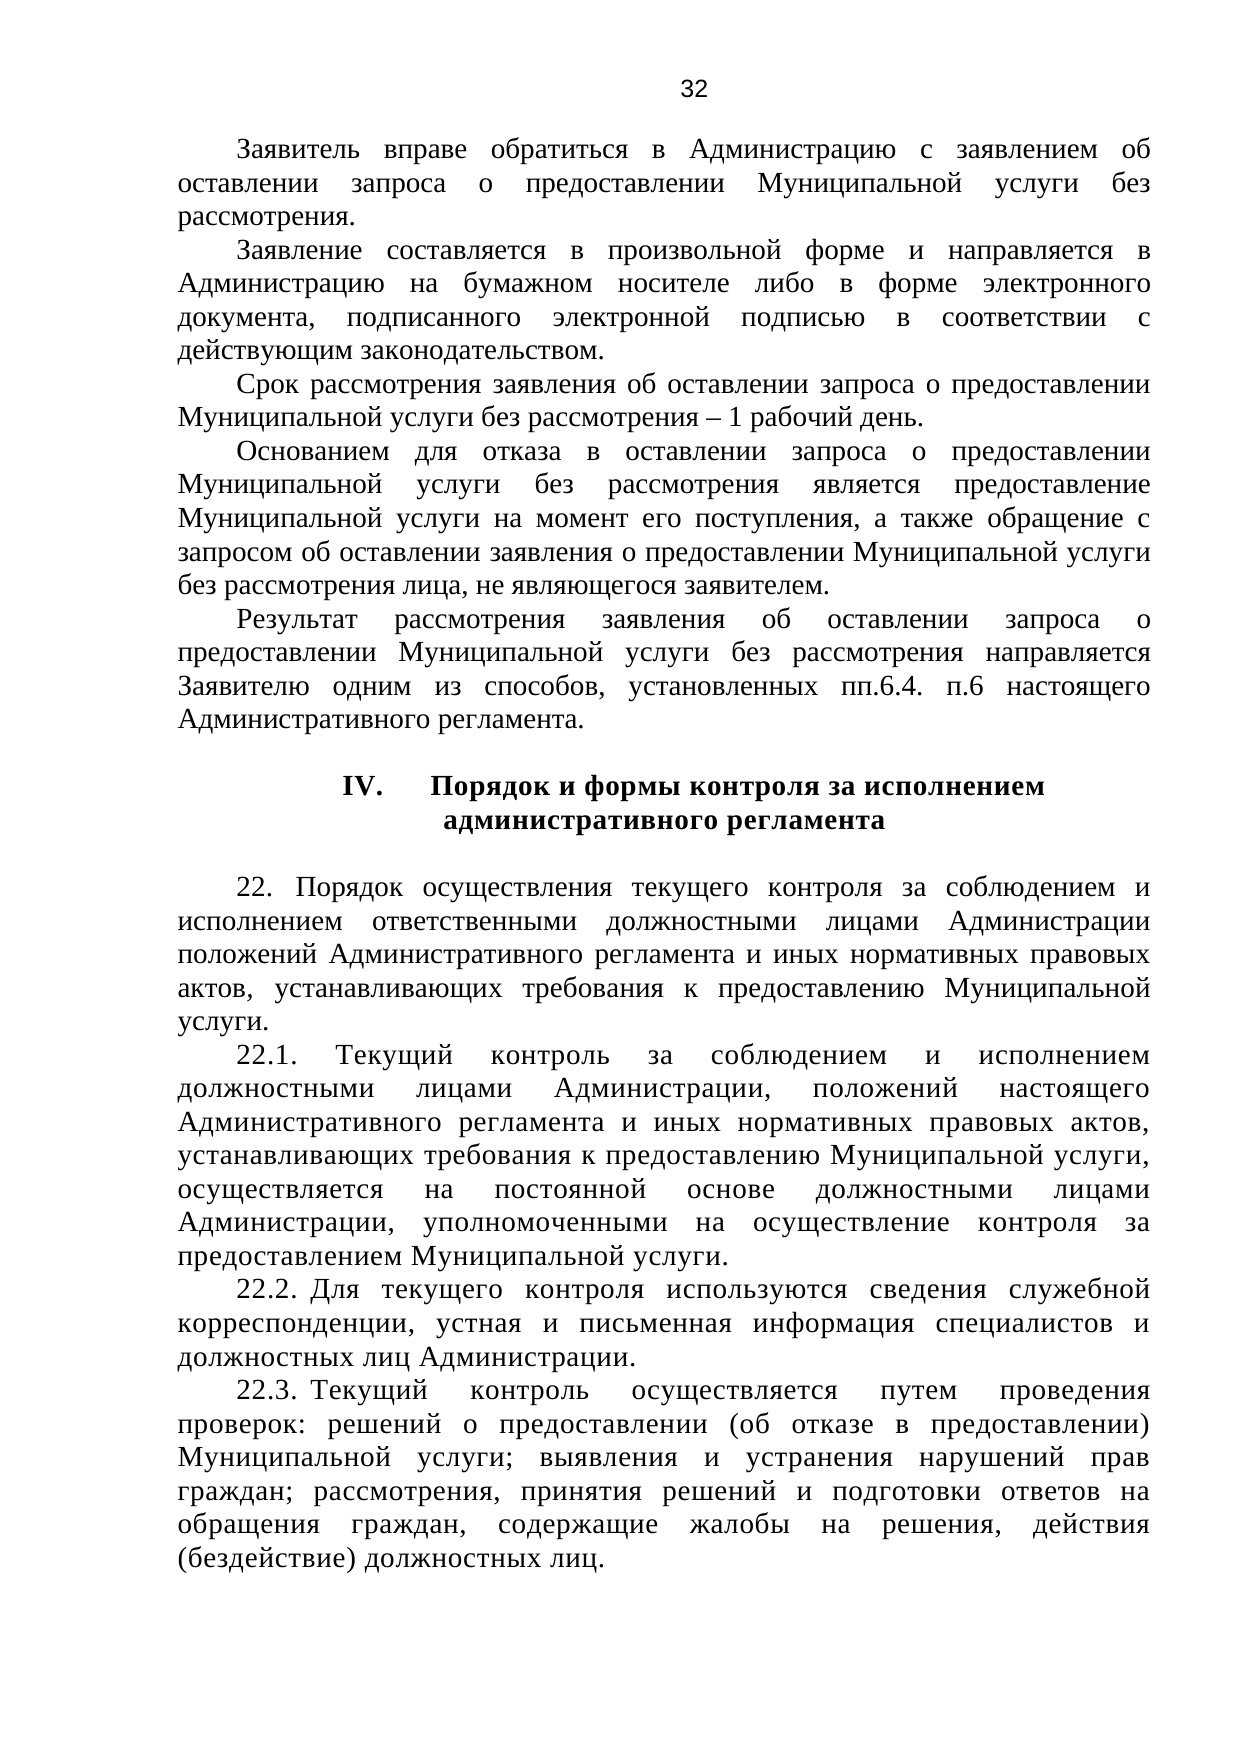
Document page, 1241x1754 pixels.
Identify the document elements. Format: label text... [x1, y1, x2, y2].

text Заявитель вправе обратиться в Администрацию с заявлением об оставлении запроса о предоставлении Муниципальной услуги без рассмотрения. [177, 131, 1152, 232]
text Основанием для отказа в оставлении запроса о предоставлении Муниципальной услуги без рассмотрения является предоставление Муниципальной услуги на момент его поступления, а также обращение с запросом об оставлении заявления о предоставлении Муниципальной услуги без рассмотрения лица, не являющегося заявителем. [177, 433, 1152, 601]
list Текущий контроль осуществляется путем проведения проверок: решений о предоставлении (об отказе в предоставлении) Муниципальной услуги; выявления и устранения нарушений прав граждан; рассмотрения, принятия решений и подготовки ответов на обращения граждан, содержащие жалобы на решения, действия (бездействие) должностных лиц. [177, 1372, 1152, 1573]
list Порядок осуществления текущего контроля за соблюдением и исполнением ответственными должностными лицами Администрации положений Административного регламента и иных нормативных правовых актов, устанавливающих требования к предоставлению Муниципальной услуги. [177, 869, 1152, 1037]
text Срок рассмотрения заявления об оставлении запроса о предоставлении Муниципальной услуги без рассмотрения – 1 рабочий день. [177, 366, 1152, 433]
list Порядок и формы контроля за исполнением административного регламента [177, 768, 1152, 836]
text 22.1. Текущий контроль за соблюдением и исполнением должностными лицами Администрации, положений настоящего Административного регламента и иных нормативных правовых актов, устанавливающих требования к предоставлению Муниципальной услуги, осуществляется на постоянной основе должностными лицами Администрации, уполномоченными на осуществление контроля за предоставлением Муниципальной услуги. [177, 1037, 1152, 1272]
text Результат рассмотрения заявления об оставлении запроса о предоставлении Муниципальной услуги без рассмотрения направляется Заявителю одним из способов, установленных пп.6.4. п.6 настоящего Административного регламента. [177, 601, 1152, 735]
text Заявление составляется в произвольной форме и направляется в Администрацию на бумажном носителе либо в форме электронного документа, подписанного электронной подписью в соответствии с действующим законодательством. [177, 232, 1152, 366]
list Для текущего контроля используются сведения служебной корреспонденции, устная и письменная информация специалистов и должностных лиц Администрации. [177, 1272, 1152, 1372]
